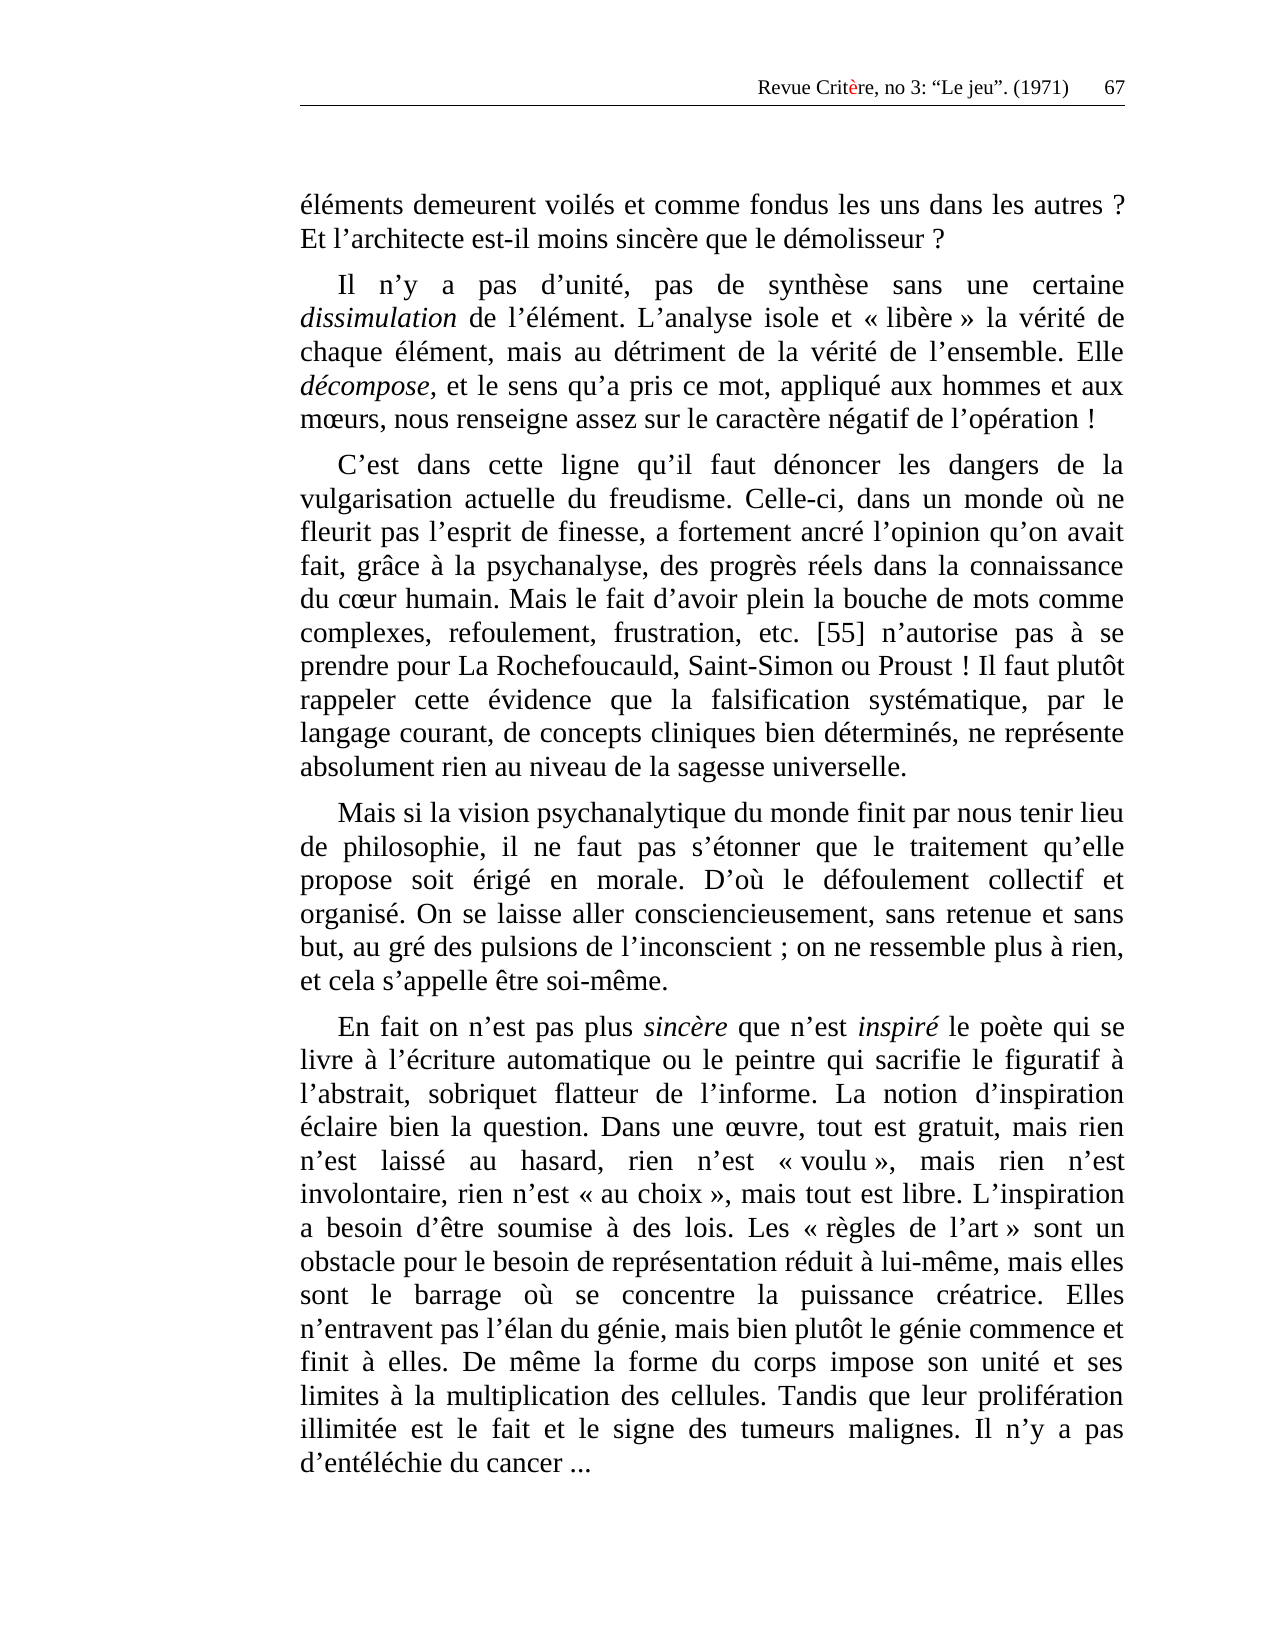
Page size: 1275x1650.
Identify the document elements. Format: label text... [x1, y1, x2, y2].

text Il n’y a pas d’unité, pas de synthèse sans une certaine dissimulation de l’élément. L’analyse isole et « libère » la vérité de chaque élément, mais au détriment de la vérité de l’ensemble. Elle décompose, et le sens qu’a pris ce mot, appliqué aux hommes et aux mœurs, nous renseigne assez sur le caractère négatif de l’opération ! [300, 267, 1125, 435]
text C’est dans cette ligne qu’il faut dénoncer les dangers de la vulgarisation actuelle du freudisme. Celle-ci, dans un monde où ne fleurit pas l’esprit de finesse, a fortement ancré l’opinion qu’on avait fait, grâce à la psychanalyse, des progrès réels dans la connaissance du cœur humain. Mais le fait d’avoir plein la bouche de mots comme complexes, refoulement, frustration, etc. [55] n’autorise pas à se prendre pour La Rochefoucauld, Saint-Simon ou Proust ! Il faut plutôt rappeler cette évidence que la falsification systématique, par le langage courant, de concepts cliniques bien déterminés, ne représente absolument rien au niveau de la sagesse universelle. [300, 447, 1125, 783]
text En fait on n’est pas plus sincère que n’est inspiré le poète qui se livre à l’écriture automatique ou le peintre qui sacrifie le figuratif à l’abstrait, sobriquet flatteur de l’informe. La notion d’inspiration éclaire bien la question. Dans une œuvre, tout est gratuit, mais rien n’est laissé au hasard, rien n’est « voulu », mais rien n’est involontaire, rien n’est « au choix », mais tout est libre. L’inspiration a besoin d’être soumise à des lois. Les « règles de l’art » sont un obstacle pour le besoin de représentation réduit à lui-même, mais elles sont le barrage où se concentre la puissance créatrice. Elles n’entravent pas l’élan du génie, mais bien plutôt le génie commence et finit à elles. De même la forme du corps impose son unité et ses limites à la multiplication des cellules. Tandis que leur prolifération illimitée est le fait et le signe des tumeurs malignes. Il n’y a pas d’entéléchie du cancer ... [300, 1009, 1125, 1478]
text Mais si la vision psychanalytique du monde finit par nous tenir lieu de philosophie, il ne faut pas s’étonner que le traitement qu’elle propose soit érigé en morale. D’où le défoulement collectif et organisé. On se laisse aller consciencieusement, sans retenue et sans but, au gré des pulsions de l’inconscient ; on ne ressemble plus à rien, et cela s’appelle être soi-même. [300, 795, 1125, 996]
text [300, 187, 1125, 254]
